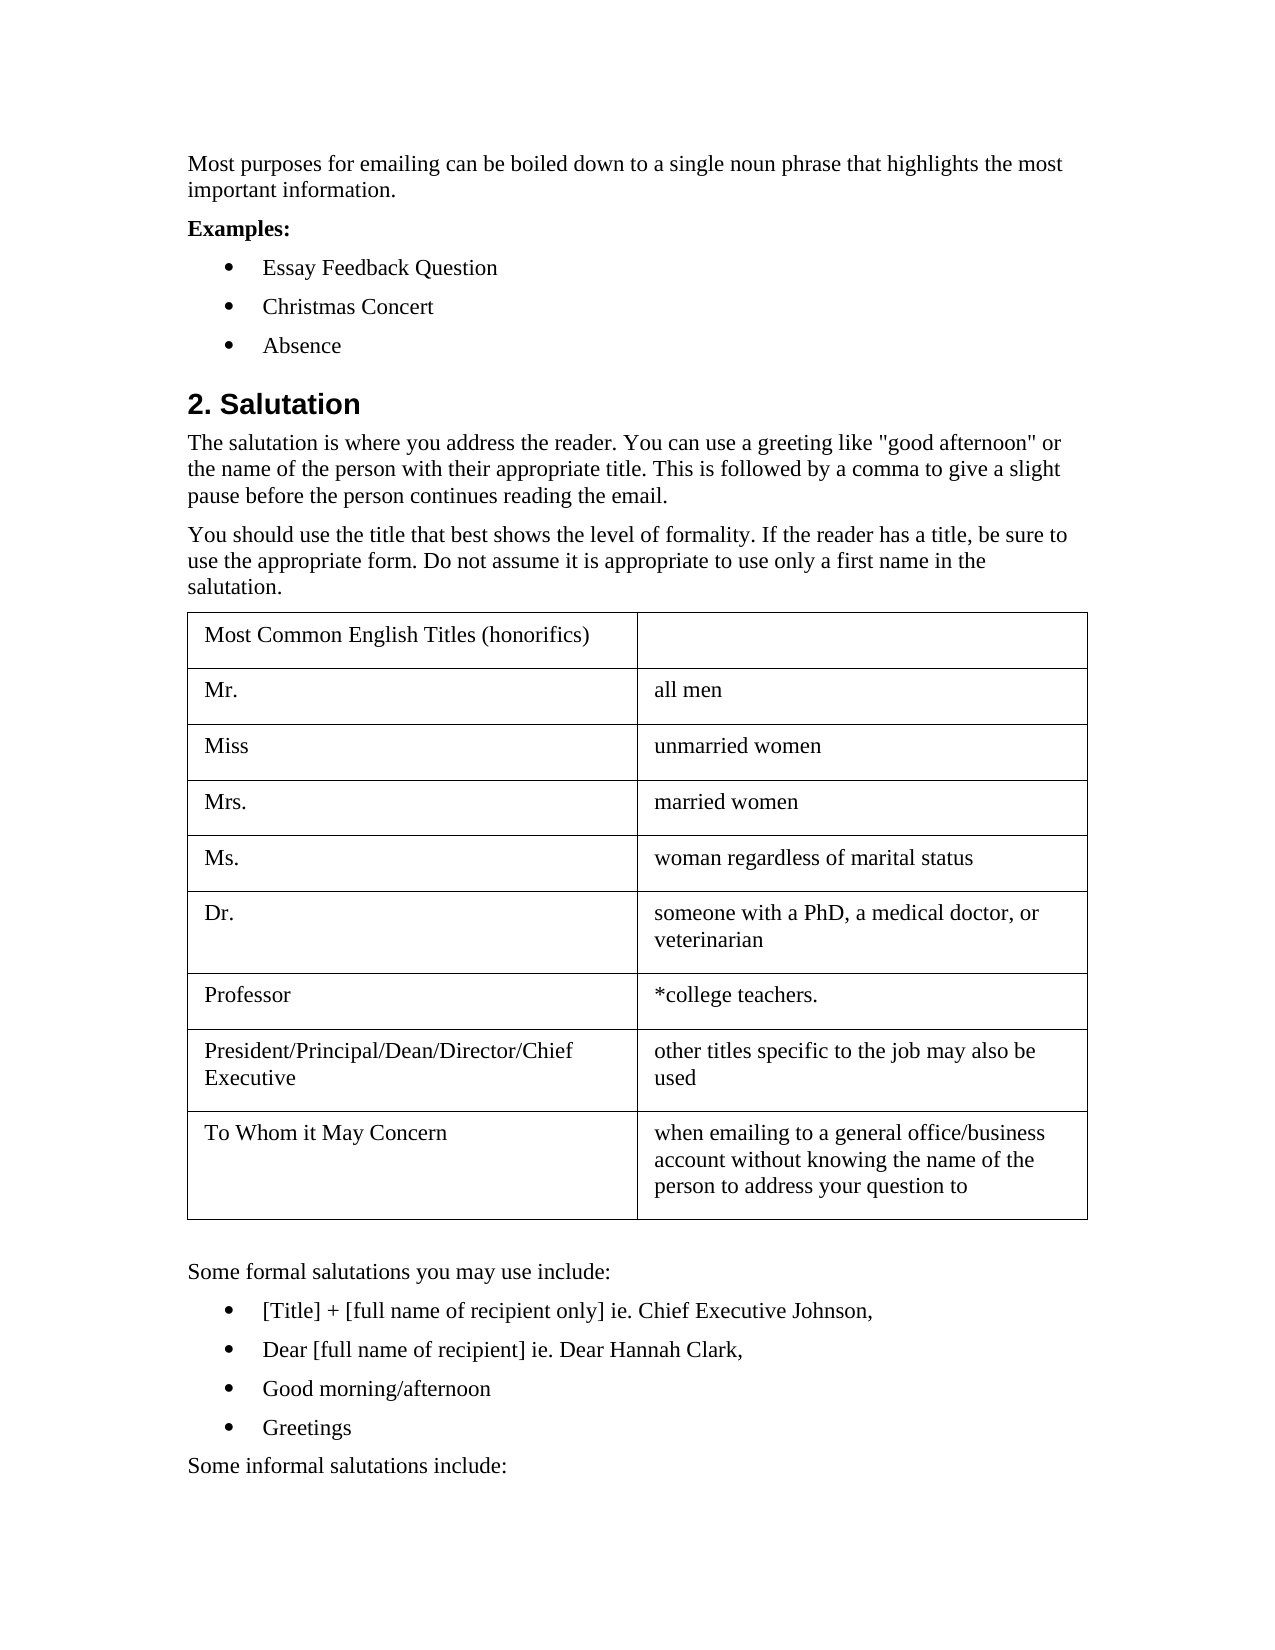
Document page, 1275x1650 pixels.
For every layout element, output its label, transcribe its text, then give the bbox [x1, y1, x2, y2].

table_cell *college teachers. [638, 974, 1087, 1029]
table_cell Professor [188, 974, 637, 1029]
table_header Most Common English Titles (honorifics) [188, 613, 637, 668]
text The salutation is where you address the reader. You can use a greeting like "good afternoon" or the name of the person with their appropriate title. This is followed by a comma to give a slight pause before the person continues reading the email. [187, 429, 1087, 508]
subtitle 2. Salutation [187, 387, 1087, 421]
table_cell married women [638, 781, 1087, 835]
list Christmas Concert [225, 293, 1087, 319]
list [Title] + [full name of recipient only] ie. Chief Executive Johnson, [225, 1297, 1087, 1323]
text Some informal salutations include: [187, 1453, 1087, 1479]
list Essay Feedback Question [225, 254, 1087, 280]
table_cell Mr. [188, 669, 637, 724]
table_cell Miss [188, 725, 637, 779]
table_cell Ms. [188, 836, 637, 891]
text Some formal salutations you may use include: [187, 1258, 1087, 1285]
table_cell when emailing to a general office/business account without knowing the name of the person to address your question to [638, 1112, 1087, 1219]
table_cell To Whom it May Concern [188, 1112, 637, 1219]
table_cell woman regardless of marital status [638, 836, 1087, 891]
text Examples: [187, 215, 1087, 242]
table_cell unmarried women [638, 725, 1087, 779]
list Greetings [225, 1414, 1087, 1440]
list Absence [225, 332, 1087, 358]
table_cell all men [638, 669, 1087, 724]
table_cell someone with a PhD, a medical doctor, or veterinarian [638, 892, 1087, 973]
table_header [638, 613, 1087, 668]
table_cell other titles specific to the job may also be used [638, 1030, 1087, 1111]
text Most purposes for emailing can be boiled down to a single noun phrase that highlights the most important information. [187, 150, 1087, 203]
table_cell Dr. [188, 892, 637, 973]
list Dear [full name of recipient] ie. Dear Hannah Clark, [225, 1336, 1087, 1362]
table_cell Mrs. [188, 781, 637, 835]
table_cell President/Principal/Dean/Director/Chief Executive [188, 1030, 637, 1111]
text You should use the title that best shows the level of formality. If the reader has a title, be sure to use the appropriate form. Do not assume it is appropriate to use only a first name in the salutation. [187, 521, 1087, 600]
list Good morning/afternoon [225, 1375, 1087, 1401]
